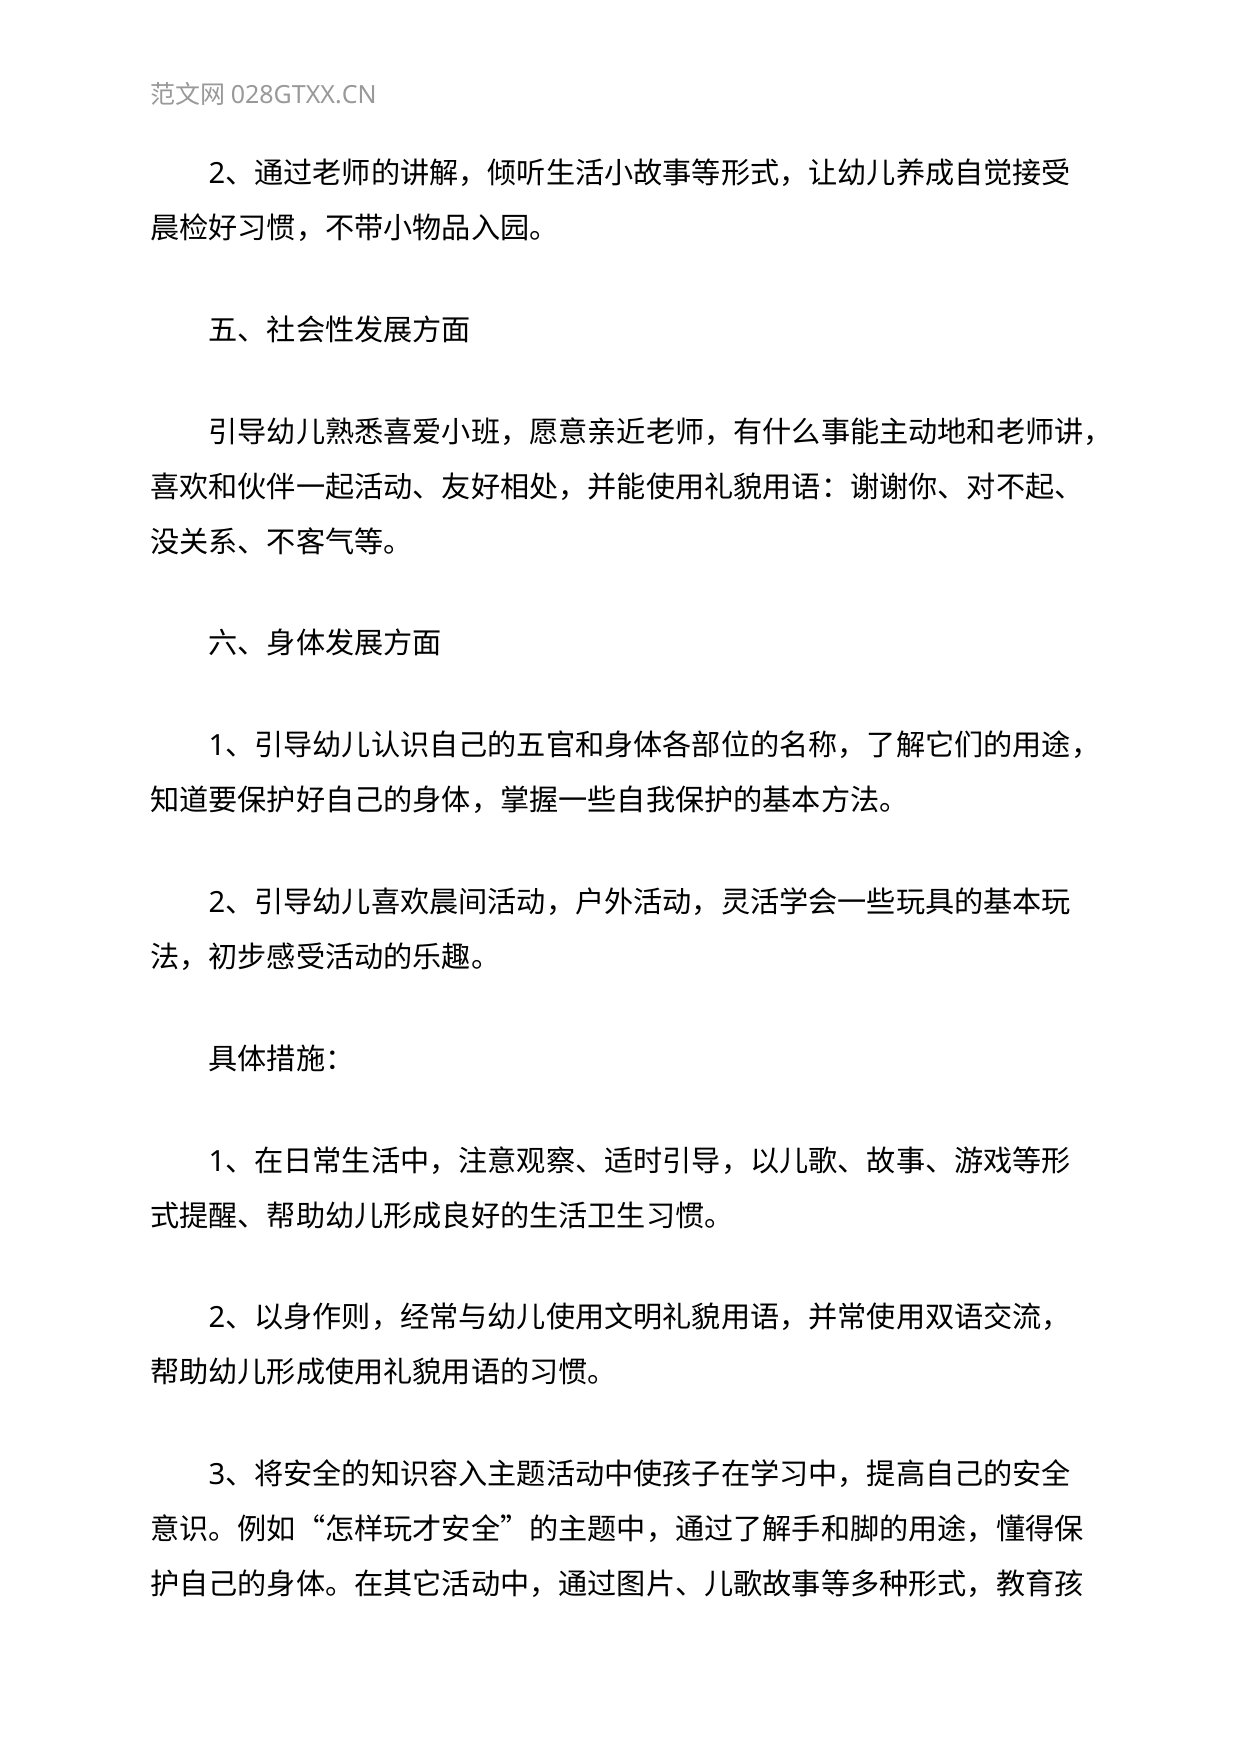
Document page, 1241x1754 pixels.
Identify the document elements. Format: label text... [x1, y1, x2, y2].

text 五、社会性发展方面 [150, 307, 1090, 349]
text 1、引导幼儿认识自己的五官和身体各部位的名称，了解它们的用途，知道要保护好自己的身体，掌握一些自我保护的基本方法。 [150, 722, 1090, 819]
text 六、身体发展方面 [150, 620, 1090, 662]
text 2、通过老师的讲解，倾听生活小故事等形式，让幼儿养成自觉接受晨检好习惯，不带小物品入园。 [150, 150, 1090, 247]
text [150, 1451, 1090, 1603]
text 具体措施： [150, 1035, 1090, 1078]
text 2、以身作则，经常与幼儿使用文明礼貌用语，并常使用双语交流，帮助幼儿形成使用礼貌用语的习惯。 [150, 1294, 1090, 1391]
text 2、引导幼儿喜欢晨间活动，户外活动，灵活学会一些玩具的基本玩法，初步感受活动的乐趣。 [150, 879, 1090, 976]
text 引导幼儿熟悉喜爱小班，愿意亲近老师，有什么事能主动地和老师讲，喜欢和伙伴一起活动、友好相处，并能使用礼貌用语：谢谢你、对不起、没关系、不客气等。 [150, 408, 1090, 561]
text 1、在日常生活中，注意观察、适时引导，以儿歌、故事、游戏等形式提醒、帮助幼儿形成良好的生活卫生习惯。 [150, 1137, 1090, 1234]
